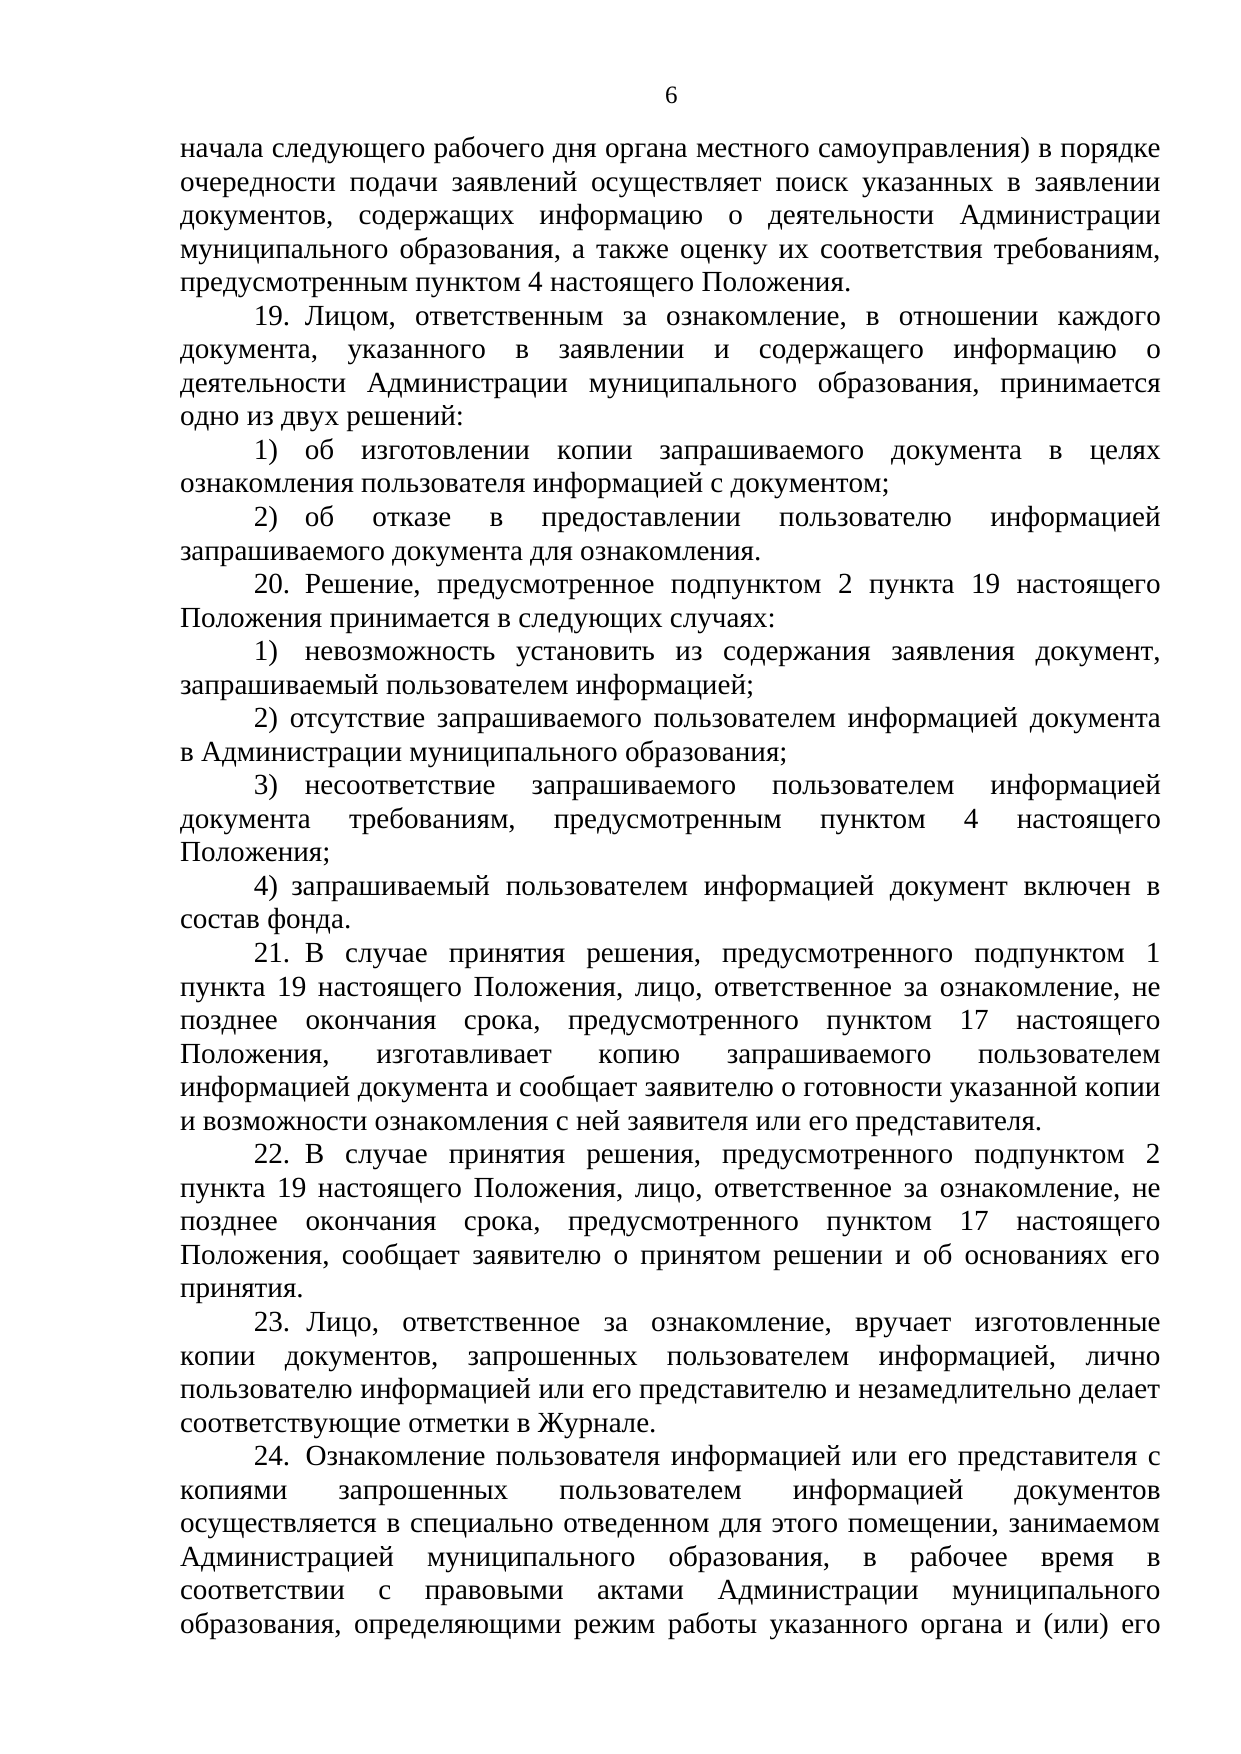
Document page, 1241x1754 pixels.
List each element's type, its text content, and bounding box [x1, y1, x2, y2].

list невозможность установить из содержания заявления документ, запрашиваемый пользователем информацией; [180, 633, 1161, 700]
list об изготовлении копии запрашиваемого документа в целях ознакомления пользователя информацией с документом; [180, 432, 1161, 499]
list об отказе в предоставлении пользователю информацией запрашиваемого документа для ознакомления. [180, 499, 1161, 566]
list отсутствие запрашиваемого пользователем информацией документа в Администрации муниципального образования; [180, 700, 1161, 767]
list запрашиваемый пользователем информацией документ включен в состав фонда. [180, 868, 1161, 935]
list несоответствие запрашиваемого пользователем информацией документа требованиям, предусмотренным пунктом 4 настоящего Положения; [180, 767, 1161, 868]
list В случае принятия решения, предусмотренного подпунктом 1 пункта 19 настоящего Положения, лицо, ответственное за ознакомление, не позднее окончания срока, предусмотренного пунктом 17 настоящего Положения, изготавливает копию запрашиваемого пользователем информацией документа и сообщает заявителю о готовности указанной копии и возможности ознакомления с ней заявителя или его представителя. [180, 935, 1161, 1136]
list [180, 1438, 1161, 1639]
list Решение, предусмотренное подпунктом 2 пункта 19 настоящего Положения принимается в следующих случаях: [180, 566, 1161, 633]
list В случае принятия решения, предусмотренного подпунктом 2 пункта 19 настоящего Положения, лицо, ответственное за ознакомление, не позднее окончания срока, предусмотренного пунктом 17 настоящего Положения, сообщает заявителю о принятом решении и об основаниях его принятия. [180, 1136, 1161, 1304]
list Лицо, ответственное за ознакомление, вручает изготовленные копии документов, запрошенных пользователем информацией, лично пользователю информацией или его представителю и незамедлительно делает соответствующие отметки в Журнале. [180, 1304, 1161, 1438]
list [180, 130, 1161, 298]
list Лицом, ответственным за ознакомление, в отношении каждого документа, указанного в заявлении и содержащего информацию о деятельности Администрации муниципального образования, принимается одно из двух решений: [180, 298, 1161, 432]
